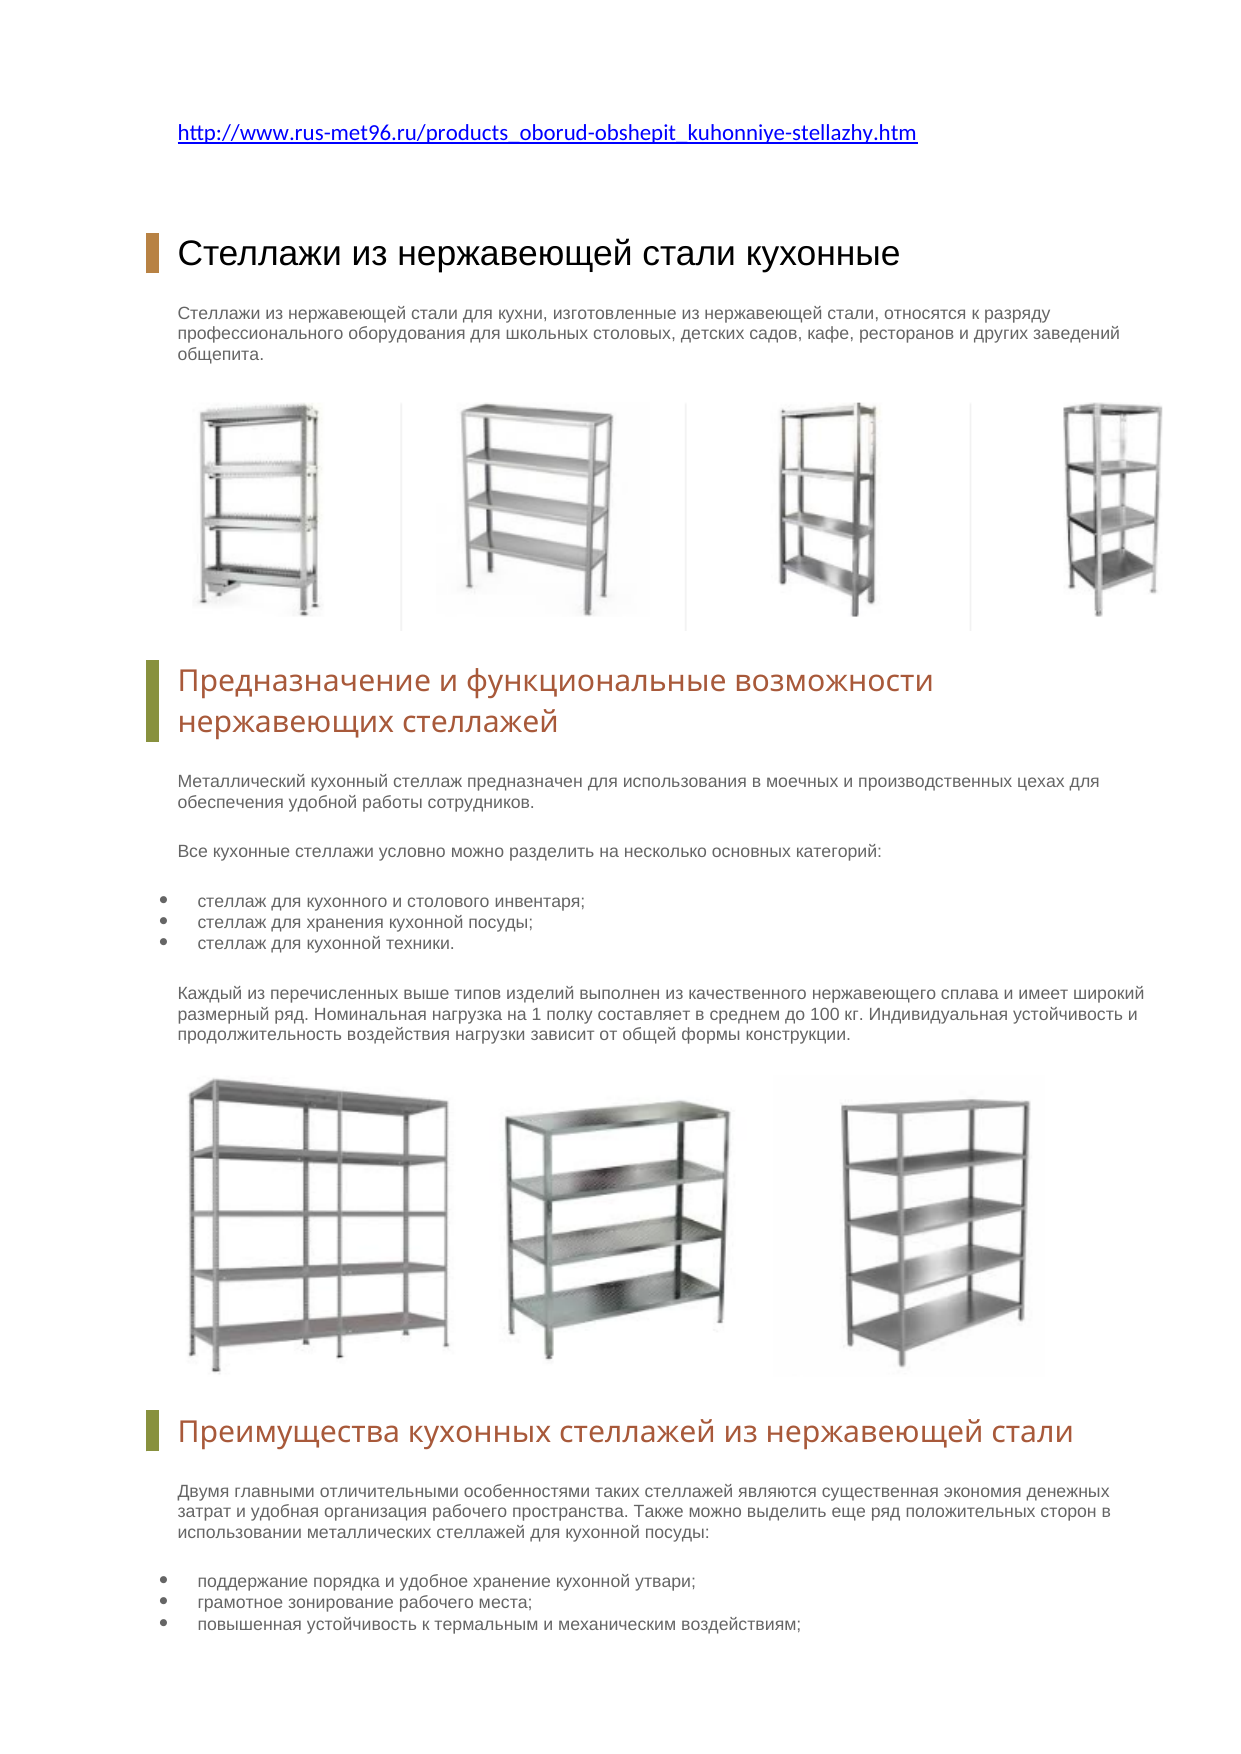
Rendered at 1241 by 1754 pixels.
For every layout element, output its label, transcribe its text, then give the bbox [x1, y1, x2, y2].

text http://www.rus-met96.ru/products_oborud-obshepit_kuhonniye-stellazhy.htm [177, 118, 1152, 146]
list грамотное зонирование рабочего места; [160, 1592, 1132, 1613]
text Предназначение и функциональные возможности нержавеющих стеллажей [146, 659, 1152, 742]
text Металлический кухонный стеллаж предназначен для использования в моечных и производственных цехах для обеспечения удобной работы сотрудников. [177, 771, 1152, 812]
text Стеллажи из нержавеющей стали для кухни, изготовленные из нержавеющей стали, относятся к разряду профессионального оборудования для школьных столовых, детских садов, кафе, ресторанов и других заведений общепита. [177, 302, 1152, 364]
picture [177, 392, 1178, 631]
picture [177, 1073, 1045, 1381]
list стеллаж для кухонной техники. [160, 933, 1132, 954]
text Каждый из перечисленных выше типов изделий выполнен из качественного нержавеющего сплава и имеет широкий размерный ряд. Номинальная нагрузка на 1 полку составляет в среднем до 100 кг. Индивидуальная устойчивость и продолжительность воздействия нагрузки зависит от общей формы конструкции. [177, 983, 1152, 1044]
list стеллаж для кухонного и столового инвентаря; [160, 891, 1132, 912]
text Двумя главными отличительными особенностями таких стеллажей являются существенная экономия денежных затрат и удобная организация рабочего пространства. Также можно выделить еще ряд положительных сторон в использовании металлических стеллажей для кухонной посуды: [177, 1481, 1152, 1542]
text Стеллажи из нержавеющей стали кухонные [146, 232, 1152, 273]
text Все кухонные стеллажи условно можно разделить на несколько основных категорий: [177, 841, 1152, 861]
list поддержание порядка и удобное хранение кухонной утвари; [160, 1571, 1132, 1592]
list стеллаж для хранения кухонной посуды; [160, 912, 1132, 933]
list повышенная устойчивость к термальным и механическим воздействиям; [160, 1613, 1132, 1634]
text Преимущества кухонных стеллажей из нержавеющей стали [159, 1410, 1152, 1451]
